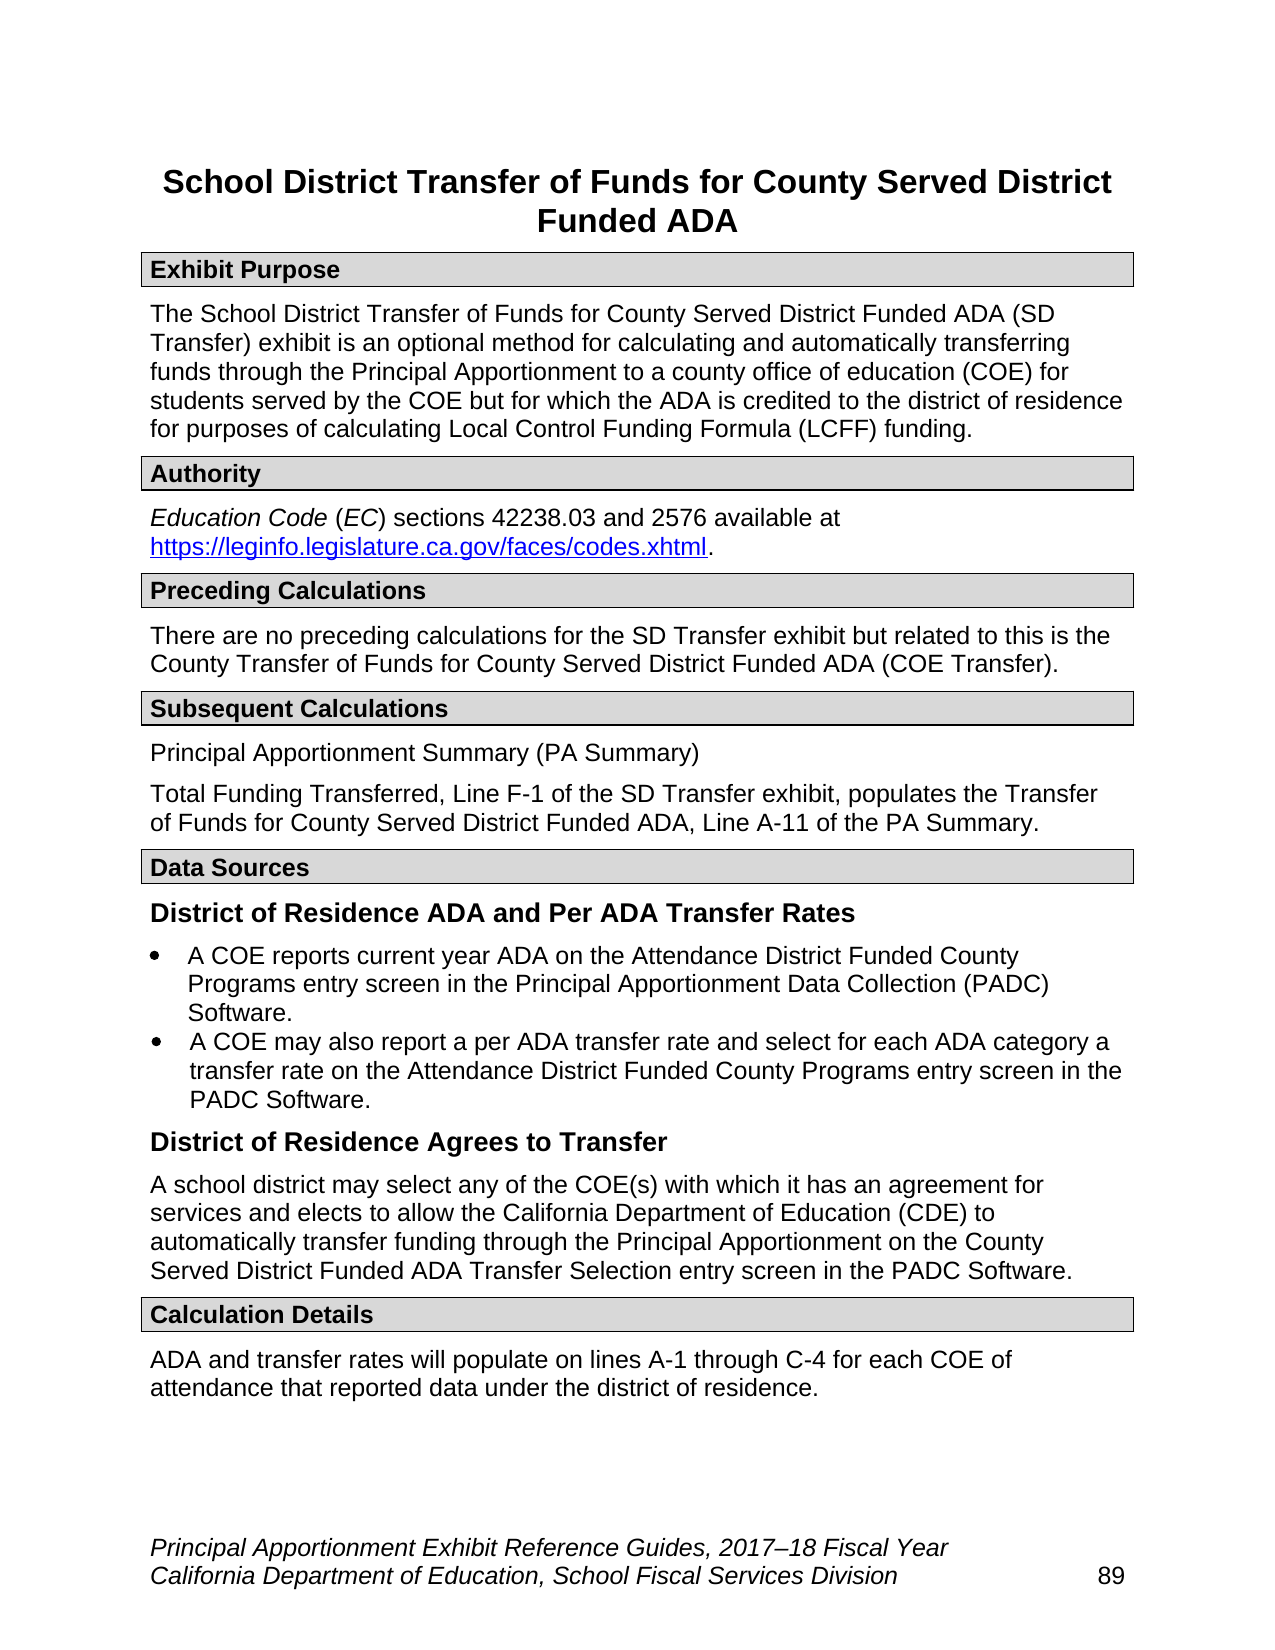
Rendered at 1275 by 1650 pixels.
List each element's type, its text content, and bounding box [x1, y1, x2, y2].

subtitle District of Residence Agrees to Transfer [150, 1126, 1125, 1157]
subtitle Subsequent Calculations [142, 692, 1133, 724]
subtitle District of Residence ADA and Per ADA Transfer Rates [150, 897, 1125, 928]
text Total Funding Transferred, Line F-1 of the SD Transfer exhibit, populates the Transfer of Funds for County Served District Funded ADA, Line A-11 of the PA Summary. [150, 779, 1125, 837]
subtitle Authority [142, 457, 1133, 489]
text A school district may select any of the COE(s) with which it has an agreement for services and elects to allow the California Department of Education (CDE) to automatically transfer funding through the Principal Apportionment on the County Served District Funded ADA Transfer Selection entry screen in the PADC Software. [150, 1169, 1125, 1284]
text Education Code (EC) sections 42238.03 and 2576 available at https://leginfo.legislature.ca.gov/faces/codes.xhtml. [150, 503, 1125, 561]
text There are no preceding calculations for the SD Transfer exhibit but related to this is the County Transfer of Funds for County Served District Funded ADA (COE Transfer). [150, 621, 1125, 678]
subtitle Data Sources [142, 850, 1133, 883]
text ADA and transfer rates will populate on lines A-1 through C-4 for each COE of attendance that reported data under the district of residence. [150, 1344, 1125, 1402]
subtitle Preceding Calculations [142, 574, 1133, 607]
subtitle School District Transfer of Funds for County Served District Funded ADA [150, 162, 1125, 239]
list A COE may also report a per ADA transfer rate and select for each ADA category a transfer rate on the Attendance District Funded County Programs entry screen in the PADC Software. [152, 1027, 1125, 1113]
text The School District Transfer of Funds for County Served District Funded ADA (SD Transfer) exhibit is an optional method for calculating and automatically transferring funds through the Principal Apportionment to a county office of education (COE) for students served by the COE but for which the ADA is credited to the district of residence for purposes of calculating Local Control Funding Formula (LCFF) funding. [150, 299, 1125, 443]
subtitle Exhibit Purpose [142, 253, 1133, 286]
list A COE reports current year ADA on the Attendance District Funded County Programs entry screen in the Principal Apportionment Data Collection (PADC) Software. [150, 941, 1125, 1027]
text Principal Apportionment Summary (PA Summary) [150, 738, 1125, 767]
subtitle Calculation Details [142, 1298, 1133, 1331]
